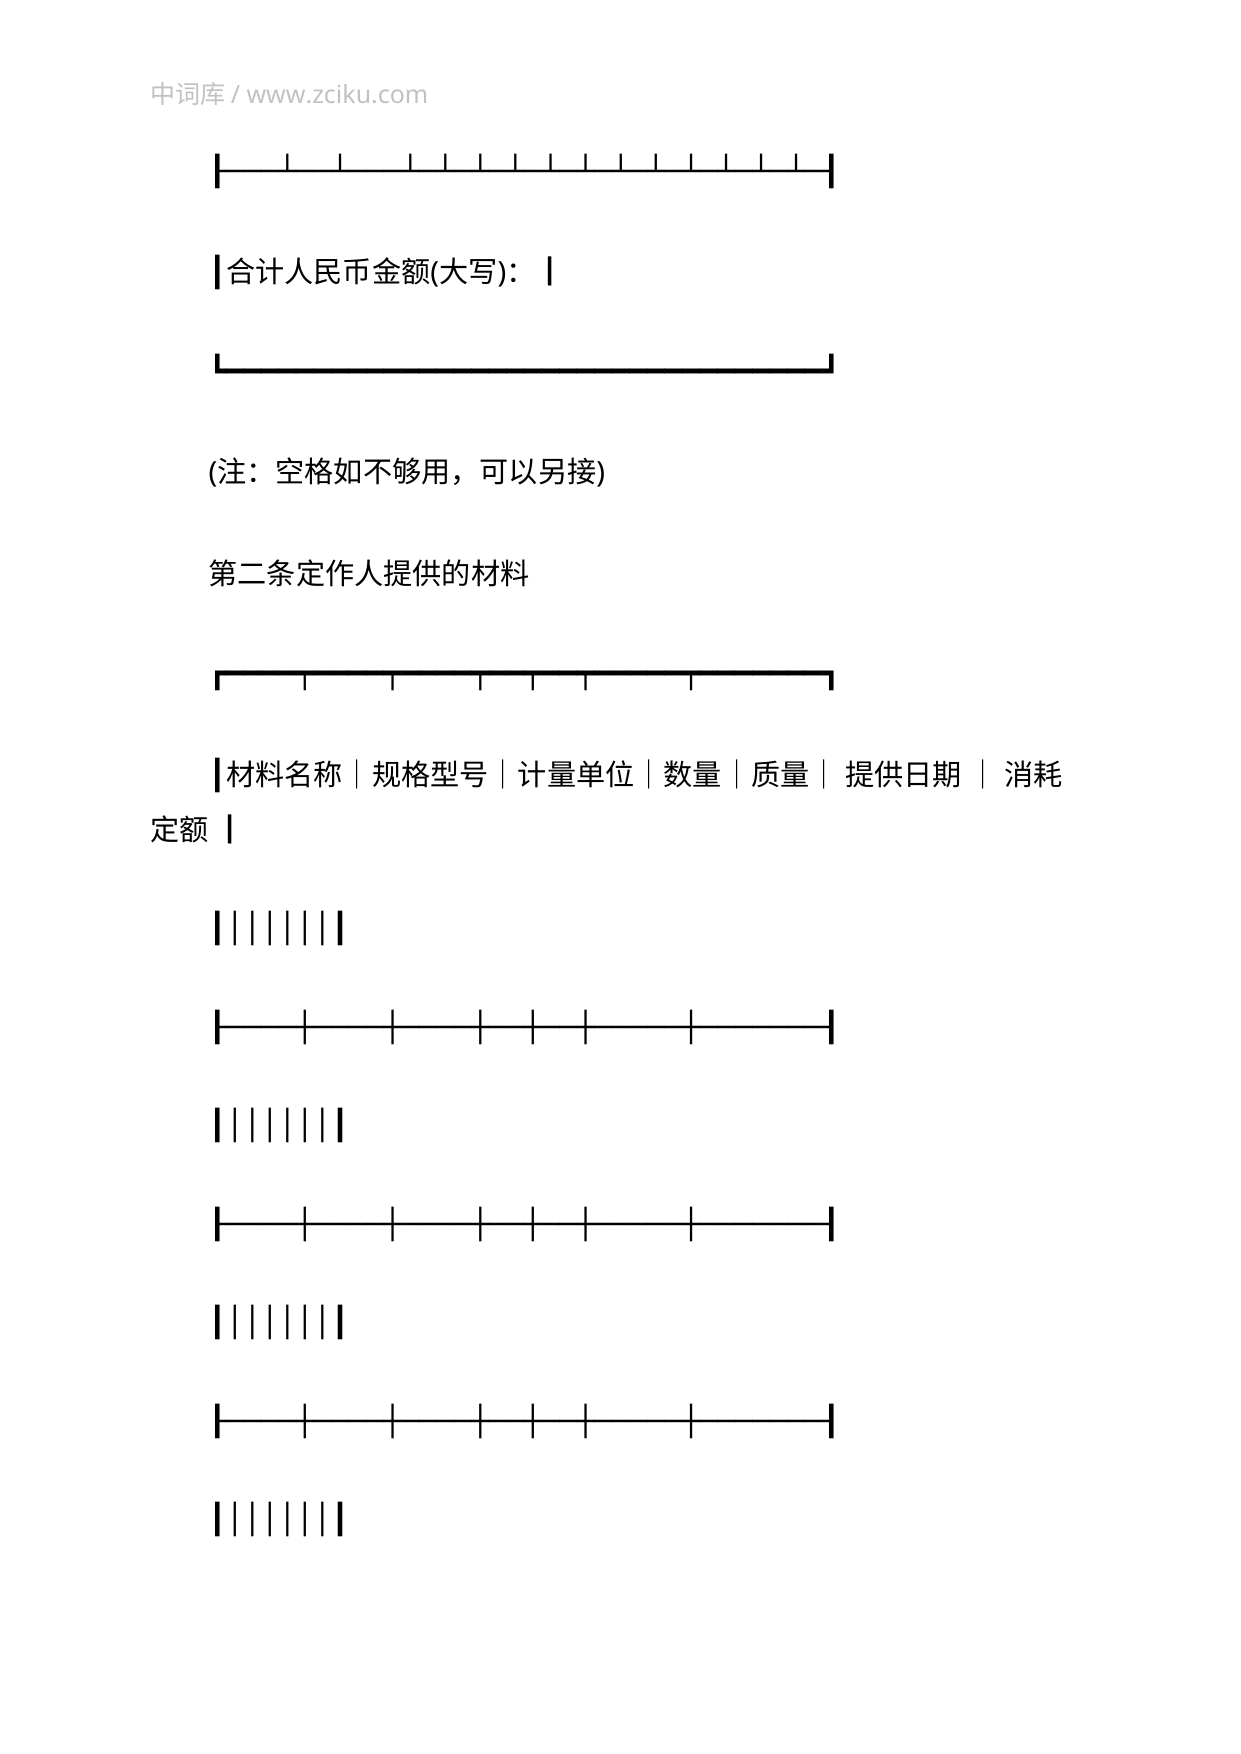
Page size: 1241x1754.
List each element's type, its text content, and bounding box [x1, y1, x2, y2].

text ┠────┼────┼────┼──┼──┼─────┼───────┨ [150, 1400, 1090, 1440]
text ┃││││││┃ [150, 908, 1090, 947]
text 第二条定作人提供的材料 [150, 551, 1090, 593]
text ┃合计人民币金额(大写)：┃ [150, 248, 1090, 291]
text (注：空格如不够用，可以另接) [150, 449, 1090, 491]
text ┃材料名称│规格型号│计量单位│数量│质量│ 提供日期 │ 消耗定额 ┃ [150, 751, 1090, 848]
text ┠────┼────┼────┼──┼──┼─────┼───────┨ [150, 1006, 1090, 1046]
text ┠───┴──┴───┴─┴─┴─┴─┴─┴─┴─┴─┴─┴─┴─┴─┨ [150, 150, 1090, 190]
text ┃││││││┃ [150, 1302, 1090, 1341]
text ┃││││││┃ [150, 1105, 1090, 1144]
text ┗━━━━━━━━━━━━━━━━━━━━━━━━━━━━━━━━━━┛ [150, 350, 1090, 390]
text ┠────┼────┼────┼──┼──┼─────┼───────┨ [150, 1203, 1090, 1243]
text ┃││││││┃ [150, 1498, 1090, 1538]
text ┏━━━━┯━━━━┯━━━━┯━━┯━━┯━━━━━┯━━━━━━━┓ [150, 653, 1090, 692]
